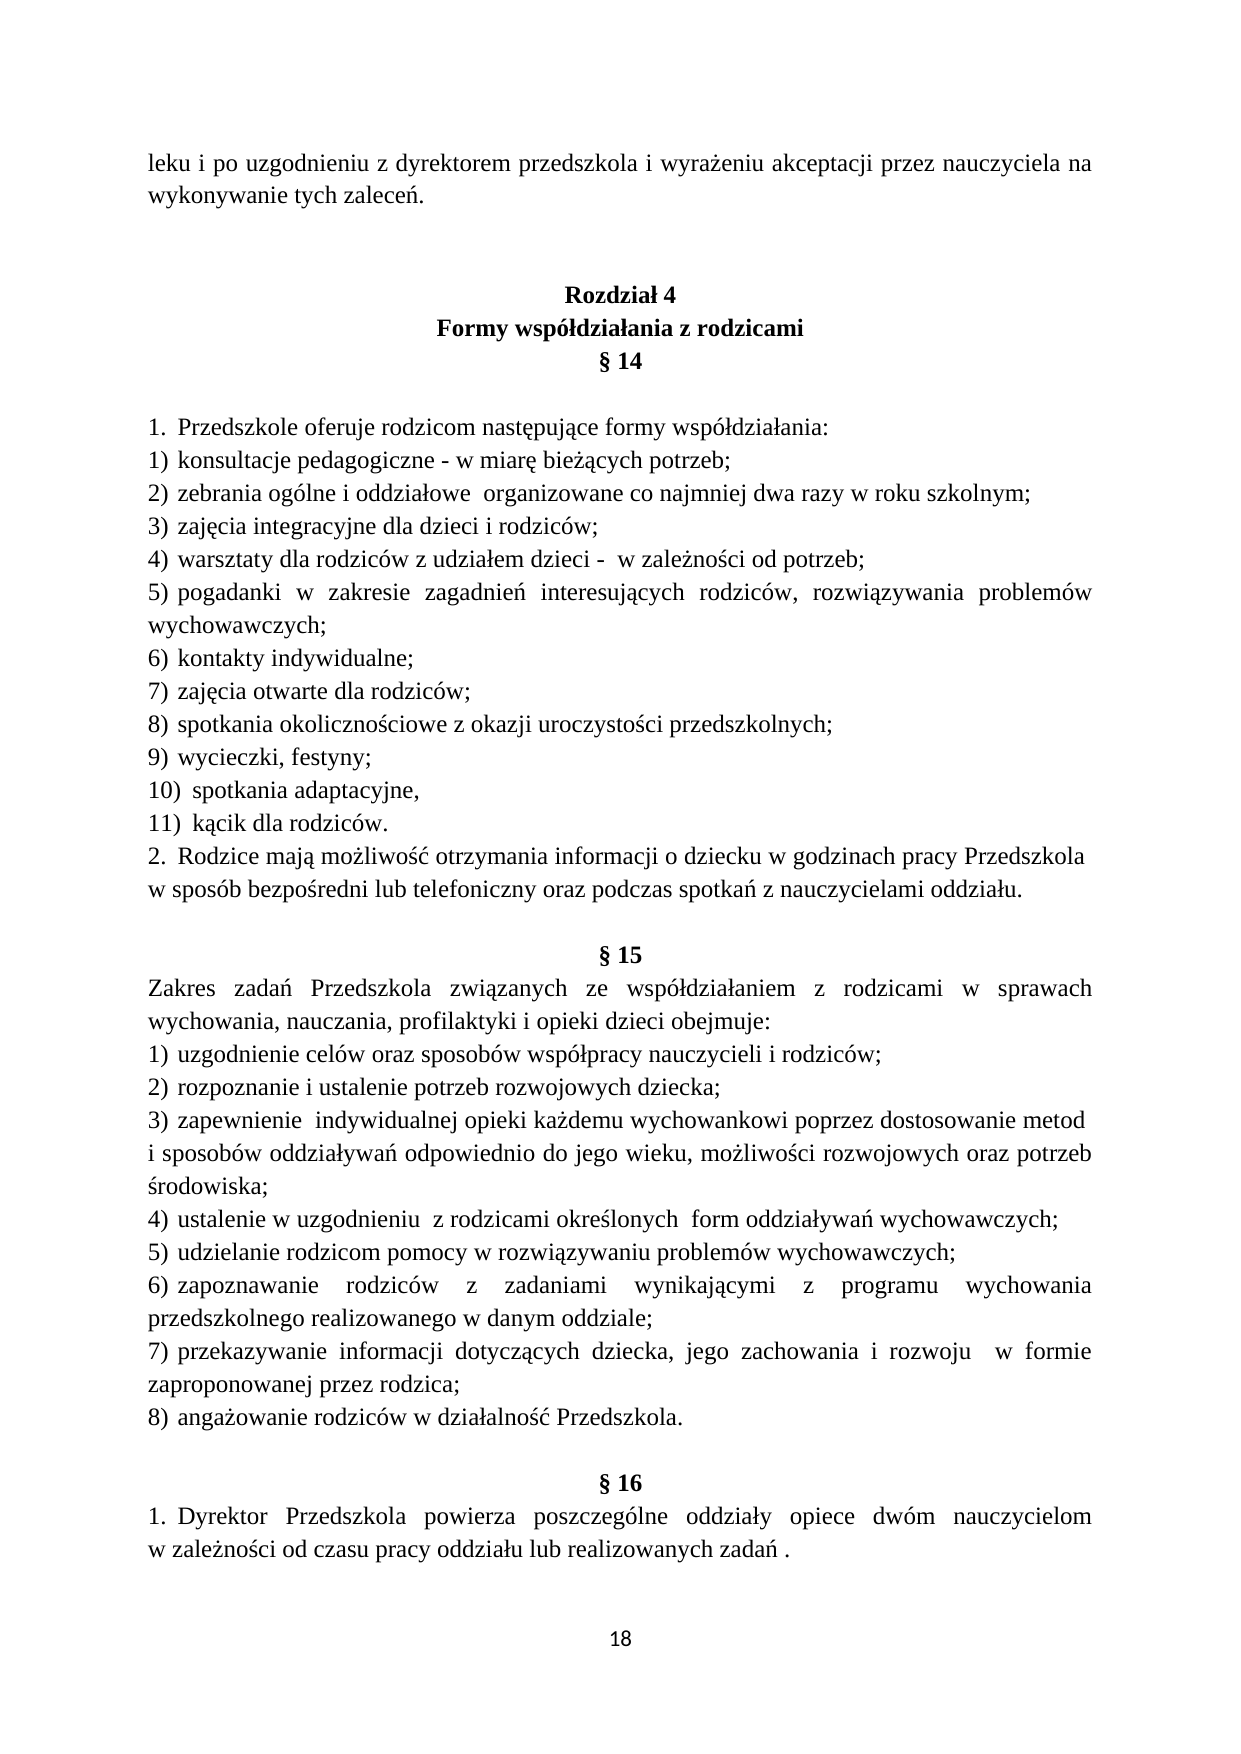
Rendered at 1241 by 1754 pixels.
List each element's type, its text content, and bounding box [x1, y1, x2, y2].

list zajęcia otwarte dla rodziców; [148, 676, 1093, 705]
list konsultacje pedagogiczne - w miarę bieżących potrzeb; [148, 445, 1093, 473]
list wycieczki, festyny; [148, 742, 1093, 771]
text § 16 [148, 1468, 1093, 1497]
list udzielanie rodzicom pomocy w rozwiązywaniu problemów wychowawczych; [148, 1237, 1093, 1266]
text Rozdział 4 [148, 280, 1093, 308]
text § 15 [148, 940, 1093, 969]
list spotkania okolicznościowe z okazji uroczystości przedszkolnych; [148, 709, 1093, 738]
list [148, 148, 1093, 209]
list ustalenie w uzgodnieniu z rodzicami określonych form oddziaływań wychowawczych; [148, 1204, 1093, 1233]
list rozpoznanie i ustalenie potrzeb rozwojowych dziecka; [148, 1072, 1093, 1101]
list uzgodnienie celów oraz sposobów współpracy nauczycieli i rodziców; [148, 1039, 1093, 1068]
list angażowanie rodziców w działalność Przedszkola. [148, 1402, 1093, 1431]
text Zakres zadań Przedszkola związanych ze współdziałaniem z rodzicami w sprawach wychowania, nauczania, profilaktyki i opieki dzieci obejmuje: [148, 973, 1093, 1035]
list spotkania adaptacyjne, [148, 775, 1093, 804]
list przekazywanie informacji dotyczących dziecka, jego zachowania i rozwoju w formie zaproponowanej przez rodzica; [148, 1336, 1093, 1398]
list zajęcia integracyjne dla dzieci i rodziców; [148, 511, 1093, 539]
list zapewnienie indywidualnej opieki każdemu wychowankowi poprzez dostosowanie metod i sposobów oddziaływań odpowiednio do jego wieku, możliwości rozwojowych oraz potrzeb środowiska; [148, 1105, 1093, 1200]
list Dyrektor Przedszkola powierza poszczególne oddziały opiece dwóm nauczycielom w zależności od czasu pracy oddziału lub realizowanych zadań . [148, 1501, 1093, 1563]
list Rodzice mają możliwość otrzymania informacji o dziecku w godzinach pracy Przedszkola w sposób bezpośredni lub telefoniczny oraz podczas spotkań z nauczycielami oddziału. [148, 841, 1093, 903]
list zapoznawanie rodziców z zadaniami wynikającymi z programu wychowania przedszkolnego realizowanego w danym oddziale; [148, 1270, 1093, 1332]
list zebrania ogólne i oddziałowe organizowane co najmniej dwa razy w roku szkolnym; [148, 478, 1093, 507]
list kącik dla rodziców. [148, 808, 1093, 837]
list kontakty indywidualne; [148, 643, 1093, 672]
list warsztaty dla rodziców z udziałem dzieci - w zależności od potrzeb; [148, 544, 1093, 573]
list Przedszkole oferuje rodzicom następujące formy współdziałania: [148, 412, 1093, 441]
list pogadanki w zakresie zagadnień interesujących rodziców, rozwiązywania problemów wychowawczych; [148, 577, 1093, 639]
text § 14 [148, 346, 1093, 374]
text Formy współdziałania z rodzicami [148, 313, 1093, 341]
